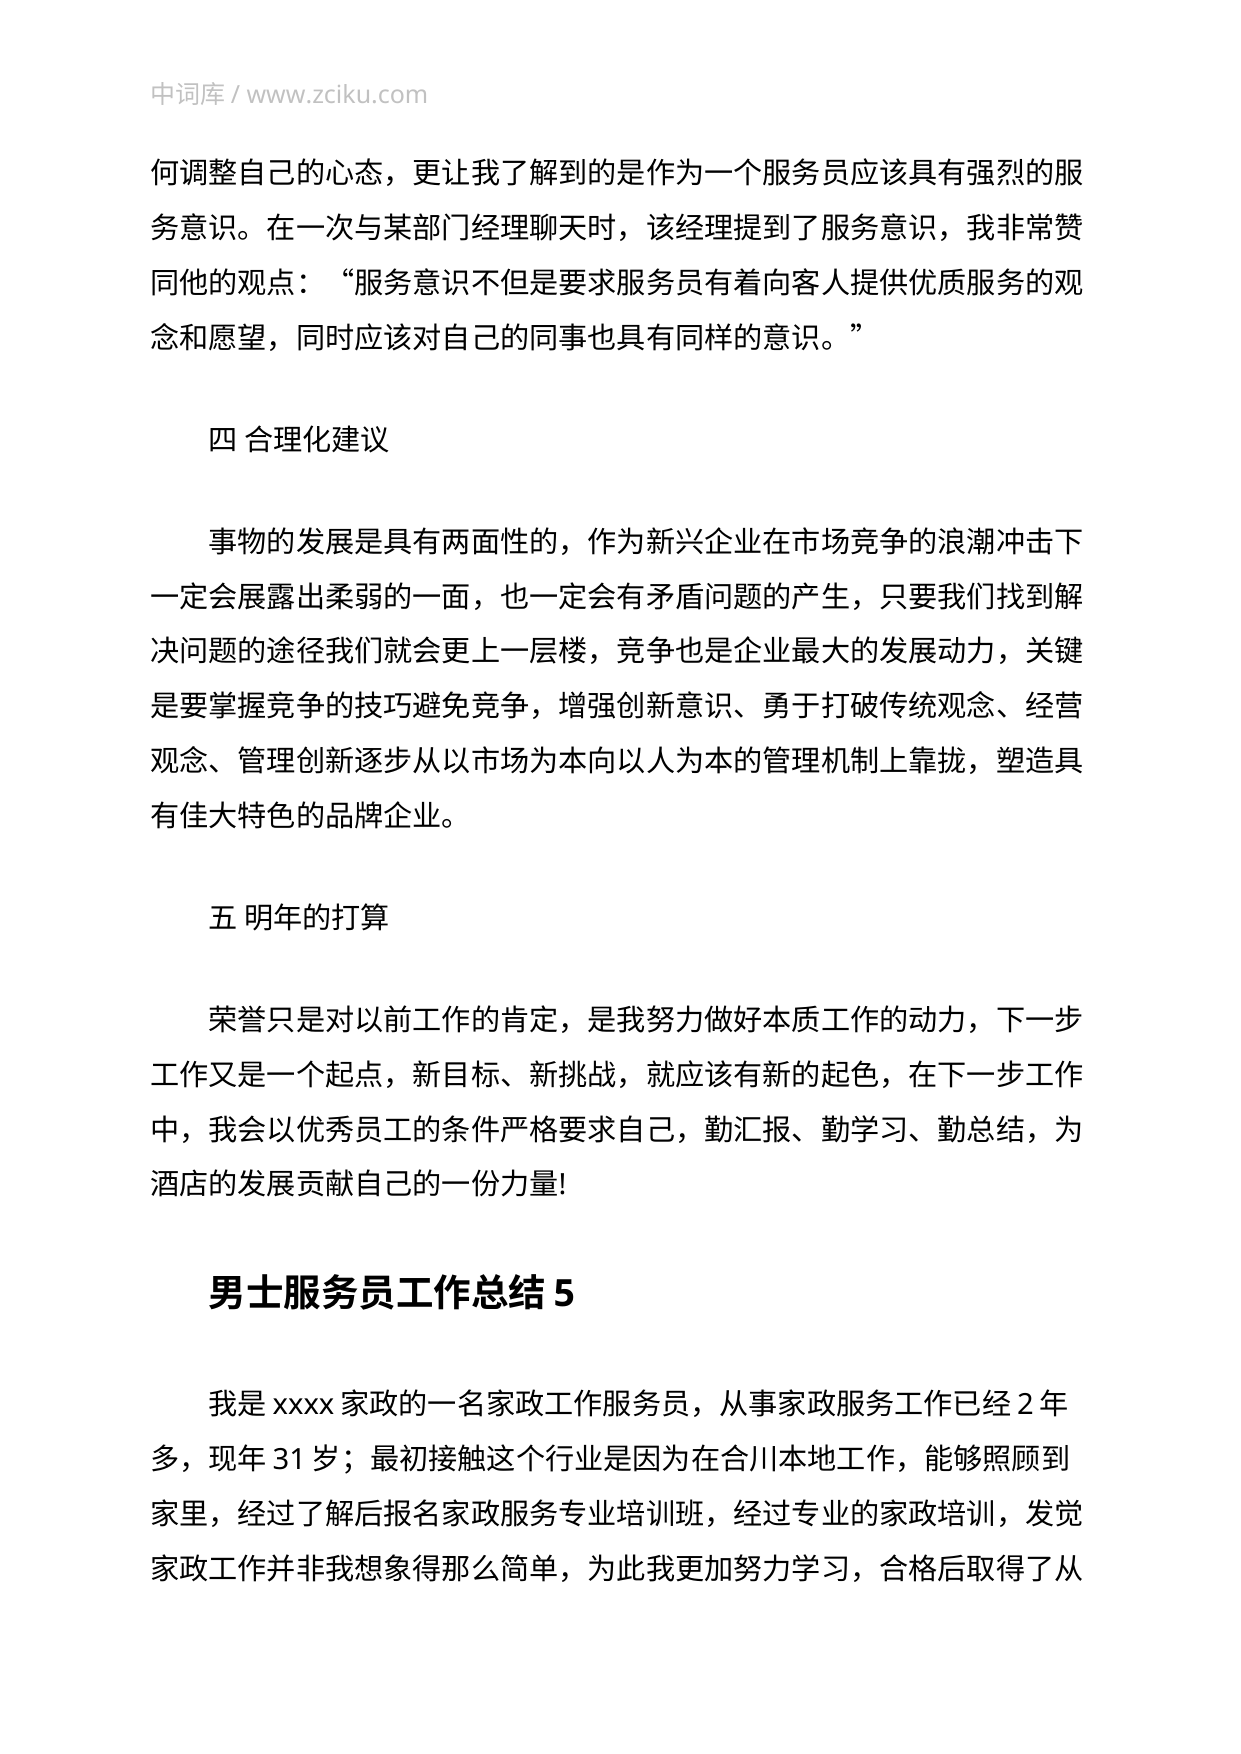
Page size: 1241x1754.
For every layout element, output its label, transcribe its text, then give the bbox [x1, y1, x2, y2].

text 事物的发展是具有两面性的，作为新兴企业在市场竞争的浪潮冲击下一定会展露出柔弱的一面，也一定会有矛盾问题的产生，只要我们找到解决问题的途径我们就会更上一层楼，竞争也是企业最大的发展动力，关键是要掌握竞争的技巧避免竞争，增强创新意识、勇于打破传统观念、经营观念、管理创新逐步从以市场为本向以人为本的管理机制上靠拢，塑造具有佳大特色的品牌企业。 [150, 518, 1090, 835]
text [150, 150, 1090, 357]
text 男士服务员工作总结5 [150, 1263, 1090, 1317]
text 荣誉只是对以前工作的肯定，是我努力做好本质工作的动力，下一步工作又是一个起点，新目标、新挑战，就应该有新的起色，在下一步工作中，我会以优秀员工的条件严格要求自己，勤汇报、勤学习、勤总结，为酒店的发展贡献自己的一份力量! [150, 996, 1090, 1203]
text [150, 1381, 1090, 1588]
text 五 明年的打算 [150, 894, 1090, 937]
text 四 合理化建议 [150, 416, 1090, 459]
